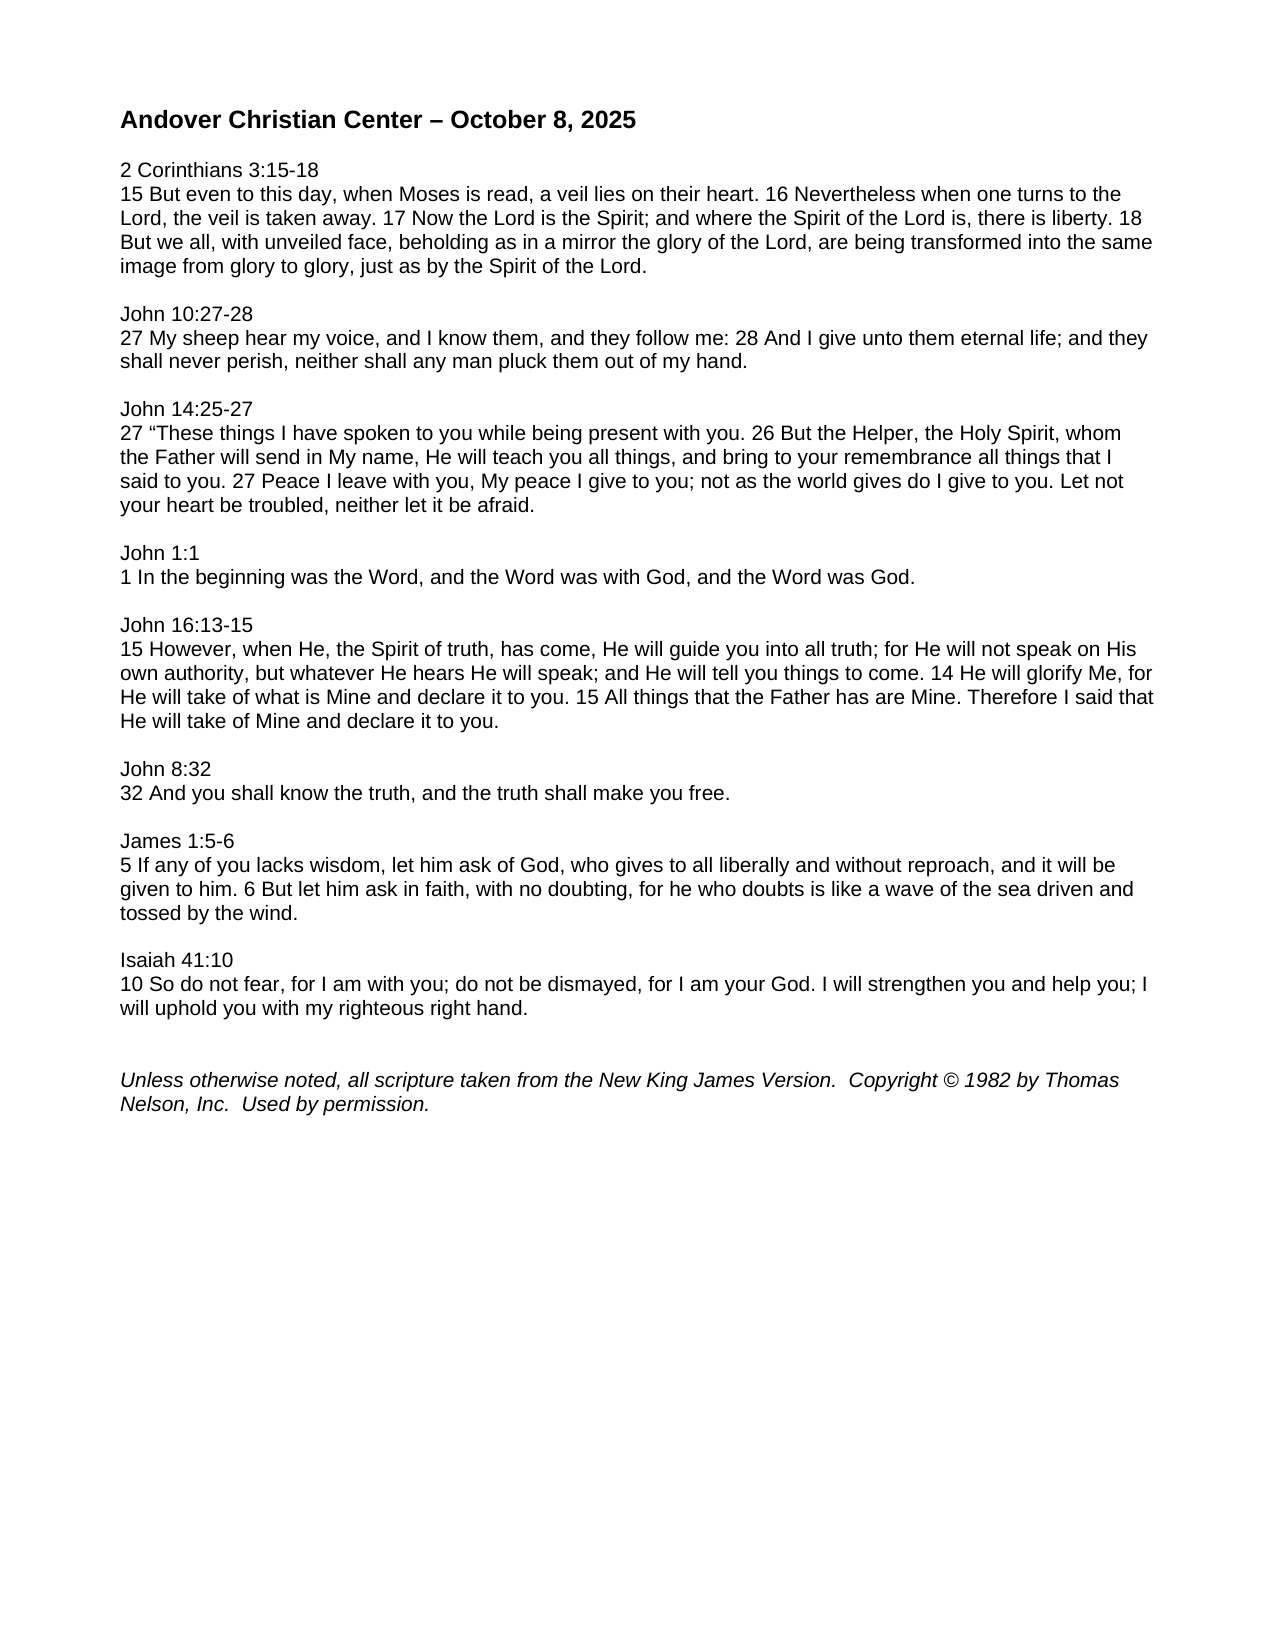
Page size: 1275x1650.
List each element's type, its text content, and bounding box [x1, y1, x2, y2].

text 27 “These things I have spoken to you while being present with you. 26 But the Helper, the Holy Spirit, whom the Father will send in My name, He will teach you all things, and bring to your remembrance all things that I said to you. 27 Peace I leave with you, My peace I give to you; not as the world gives do I give to you. Let not your heart be troubled, neither let it be afraid. [120, 421, 1155, 517]
text 5 If any of you lacks wisdom, let him ask of God, who gives to all liberally and without reproach, and it will be given to him. 6 But let him ask in faith, with no doubting, for he who doubts is like a wave of the sea driven and tossed by the wind. [120, 852, 1155, 924]
text Andover Christian Center – October 8, 2025 [120, 105, 1155, 134]
text James 1:5-6 [120, 828, 1155, 852]
text 27 My sheep hear my voice, and I know them, and they follow me: 28 And I give unto them eternal life; and they shall never perish, neither shall any man pluck them out of my hand. [120, 325, 1155, 373]
text 32 And you shall know the truth, and the truth shall make you free. [120, 781, 1155, 804]
text 2 Corinthians 3:15-18 [120, 158, 1155, 182]
text John 8:32 [120, 757, 1155, 781]
text John 16:13-15 [120, 613, 1155, 637]
text 15 However, when He, the Spirit of truth, has come, He will guide you into all truth; for He will not speak on His own authority, but whatever He hears He will speak; and He will tell you things to come. 14 He will glorify Me, for He will take of what is Mine and declare it to you. 15 All things that the Father has are Mine. Therefore I said that He will take of Mine and declare it to you. [120, 637, 1155, 733]
text Unless otherwise noted, all scripture taken from the New King James Version. Copyright © 1982 by Thomas Nelson, Inc. Used by permission. [120, 1068, 1155, 1116]
text Isaiah 41:10 [120, 948, 1155, 972]
text John 1:1 [120, 541, 1155, 565]
text 15 But even to this day, when Moses is read, a veil lies on their heart. 16 Nevertheless when one turns to the Lord, the veil is taken away. 17 Now the Lord is the Spirit; and where the Spirit of the Lord is, there is liberty. 18 But we all, with unveiled face, beholding as in a mirror the glory of the Lord, are being transformed into the same image from glory to glory, just as by the Spirit of the Lord. [120, 182, 1155, 277]
text John 10:27-28 [120, 301, 1155, 325]
text 1 In the beginning was the Word, and the Word was with God, and the Word was God. [120, 565, 1155, 589]
text 10 So do not fear, for I am with you; do not be dismayed, for I am your God. I will strengthen you and help you; I will uphold you with my righteous right hand. [120, 972, 1155, 1020]
text John 14:25-27 [120, 397, 1155, 421]
